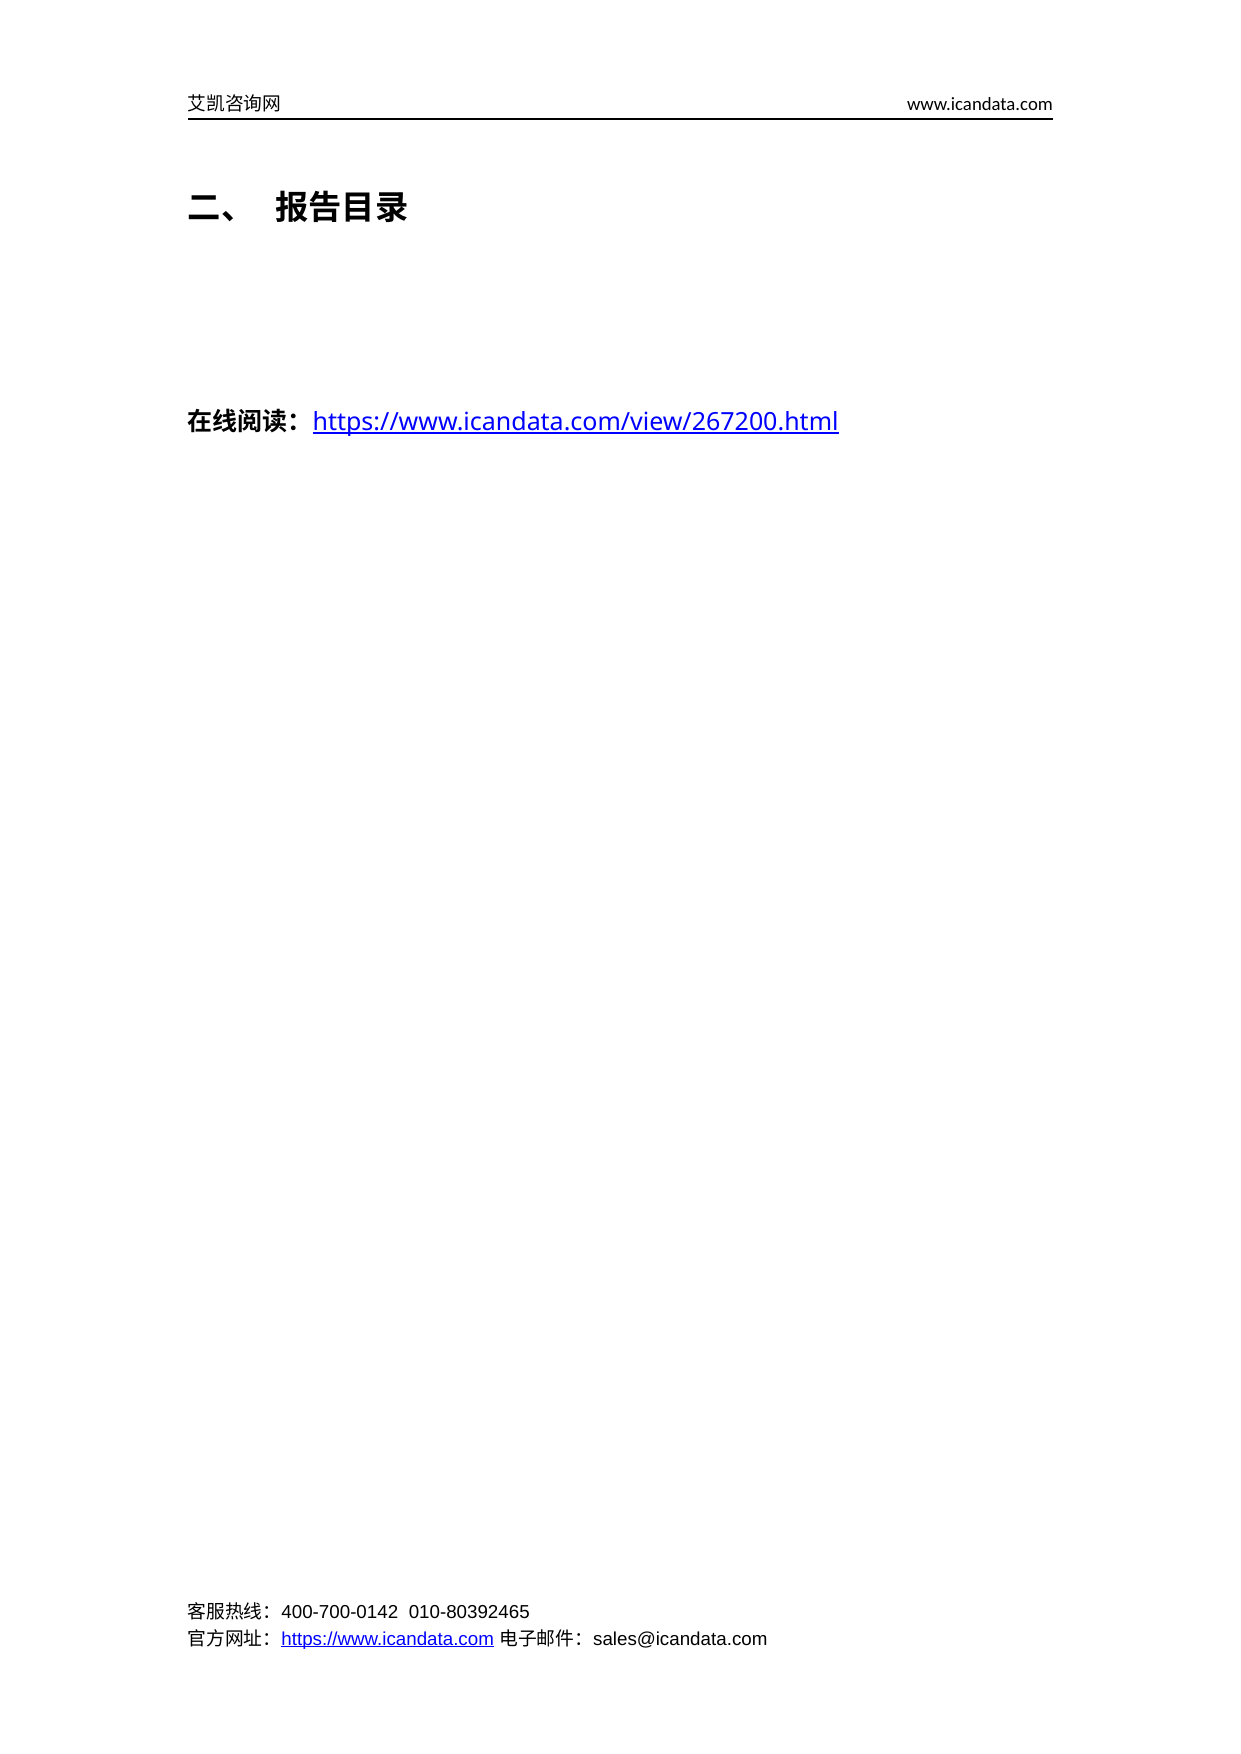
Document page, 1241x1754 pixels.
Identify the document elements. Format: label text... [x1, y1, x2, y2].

text 在线阅读：https://www.icandata.com/view/267200.html [187, 387, 1053, 452]
subtitle 报告目录 [187, 172, 1053, 237]
